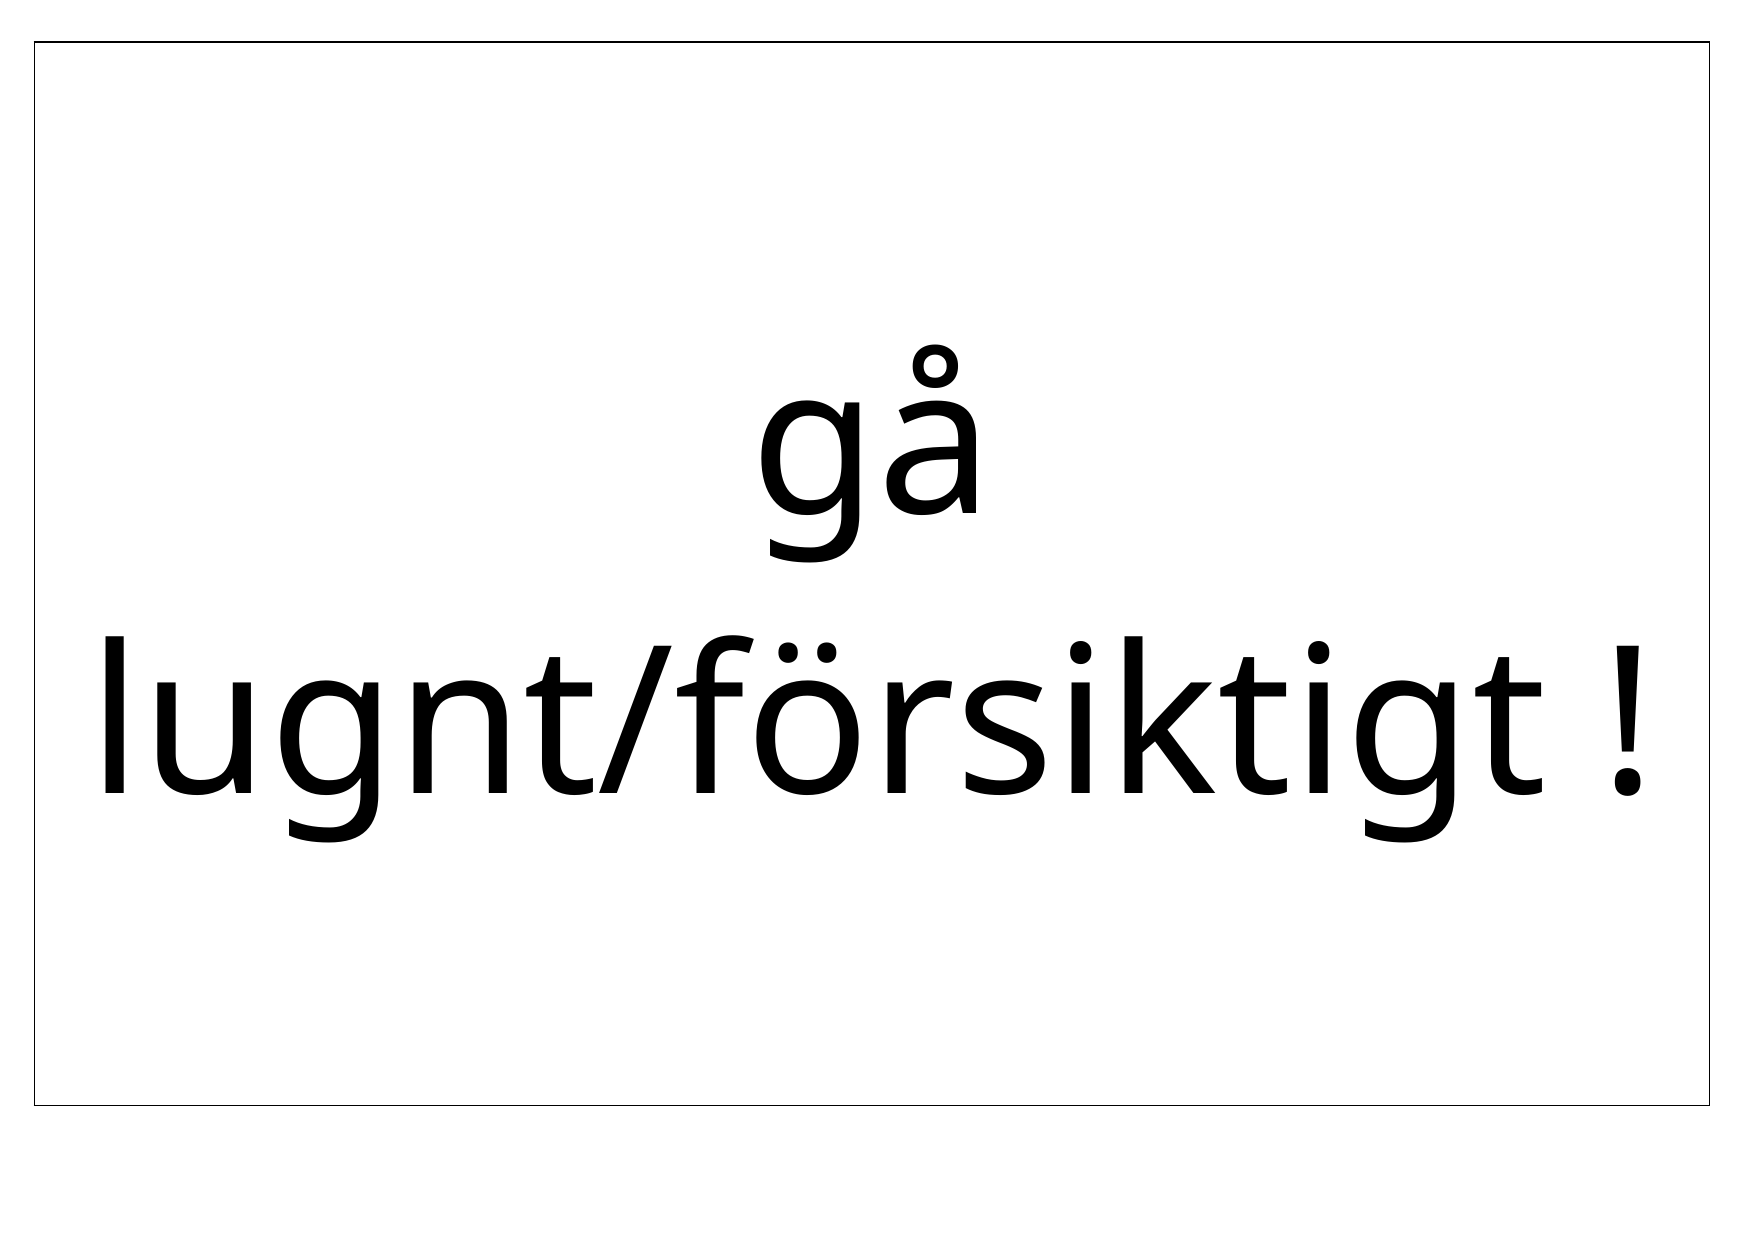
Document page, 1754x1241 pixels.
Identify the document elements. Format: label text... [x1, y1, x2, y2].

table_cell gå lugnt/försiktigt ! [35, 43, 1709, 1104]
